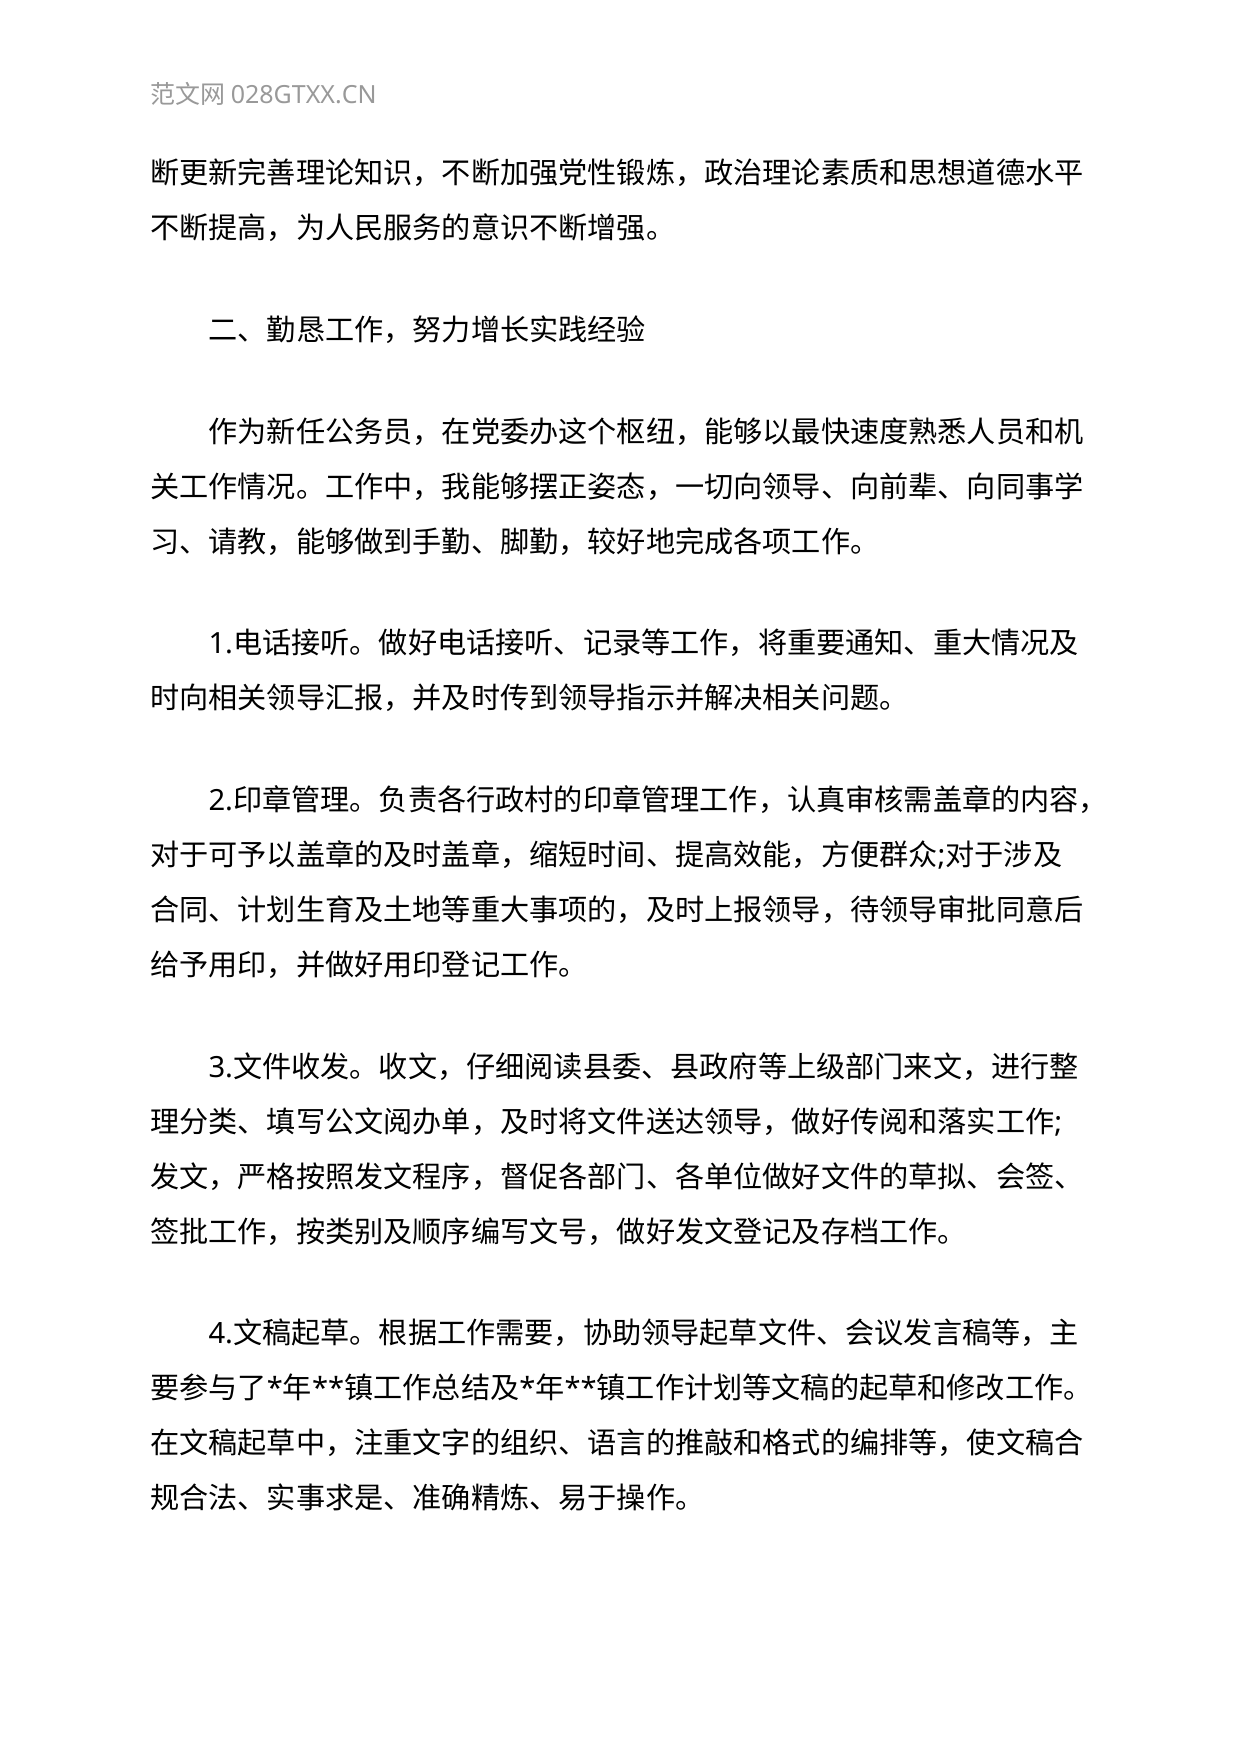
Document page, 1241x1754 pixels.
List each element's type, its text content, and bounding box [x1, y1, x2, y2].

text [150, 150, 1090, 247]
text 作为新任公务员，在党委办这个枢纽，能够以最快速度熟悉人员和机关工作情况。工作中，我能够摆正姿态，一切向领导、向前辈、向同事学习、请教，能够做到手勤、脚勤，较好地完成各项工作。 [150, 408, 1090, 561]
text 3.文件收发。收文，仔细阅读县委、县政府等上级部门来文，进行整理分类、填写公文阅办单，及时将文件送达领导，做好传阅和落实工作;发文，严格按照发文程序，督促各部门、各单位做好文件的草拟、会签、签批工作，按类别及顺序编写文号，做好发文登记及存档工作。 [150, 1043, 1090, 1251]
text 1.电话接听。做好电话接听、记录等工作，将重要通知、重大情况及时向相关领导汇报，并及时传到领导指示并解决相关问题。 [150, 620, 1090, 717]
text 2.印章管理。负责各行政村的印章管理工作，认真审核需盖章的内容，对于可予以盖章的及时盖章，缩短时间、提高效能，方便群众;对于涉及合同、计划生育及土地等重大事项的，及时上报领导，待领导审批同意后给予用印，并做好用印登记工作。 [150, 777, 1090, 984]
text 4.文稿起草。根据工作需要，协助领导起草文件、会议发言稿等，主要参与了*年**镇工作总结及*年**镇工作计划等文稿的起草和修改工作。在文稿起草中，注重文字的组织、语言的推敲和格式的编排等，使文稿合规合法、实事求是、准确精炼、易于操作。 [150, 1310, 1090, 1517]
text 二、勤恳工作，努力增长实践经验 [150, 307, 1090, 349]
